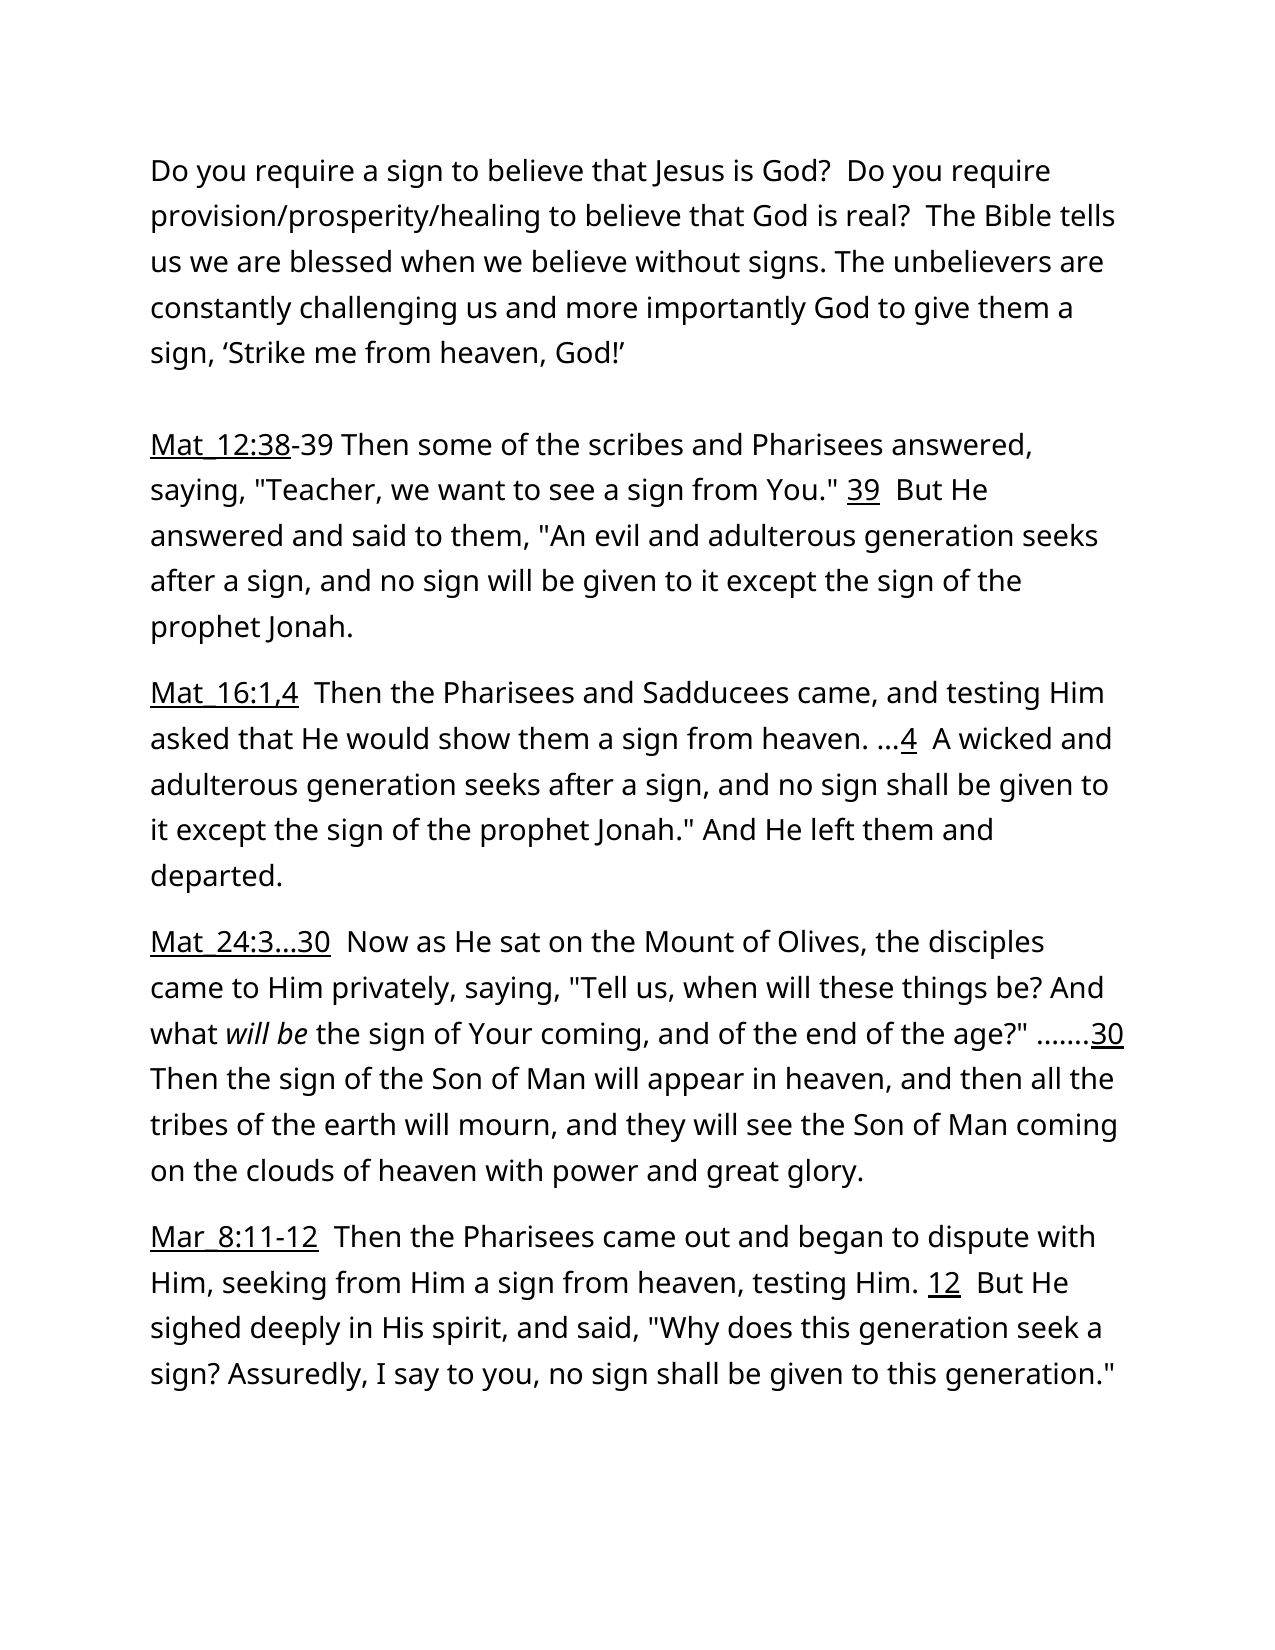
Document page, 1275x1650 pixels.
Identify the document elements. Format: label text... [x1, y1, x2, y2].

text Mat_16:1,4 Then the Pharisees and Sadducees came, and testing Him asked that He would show them a sign from heaven. …4 A wicked and adulterous generation seeks after a sign, and no sign shall be given to it except the sign of the prophet Jonah." And He left them and departed. [150, 673, 1125, 895]
text Mar_8:11-12 Then the Pharisees came out and began to dispute with Him, seeking from Him a sign from heaven, testing Him. 12 But He sighed deeply in His spirit, and said, "Why does this generation seek a sign? Assuredly, I say to you, no sign shall be given to this generation." [150, 1216, 1125, 1393]
text Mat_24:3…30 Now as He sat on the Mount of Olives, the disciples came to Him privately, saying, "Tell us, when will these things be? And what will be the sign of Your coming, and of the end of the age?" …….30 Then the sign of the Son of Man will appear in heaven, and then all the tribes of the earth will mourn, and they will see the Son of Man coming on the clouds of heaven with power and great glory. [150, 922, 1125, 1189]
text Do you require a sign to believe that Jesus is God? Do you require provision/prosperity/healing to believe that God is real? The Bible tells us we are blessed when we believe without signs. The unbelievers are constantly challenging us and more importantly God to give them a sign, ‘Strike me from heaven, God!’ Mat_12:38-39 Then some of the scribes and Pharisees answered, saying, "Teacher, we want to see a sign from You." 39 But He answered and said to them, "An evil and adulterous generation seeks after a sign, and no sign will be given to it except the sign of the prophet Jonah. [150, 150, 1125, 646]
